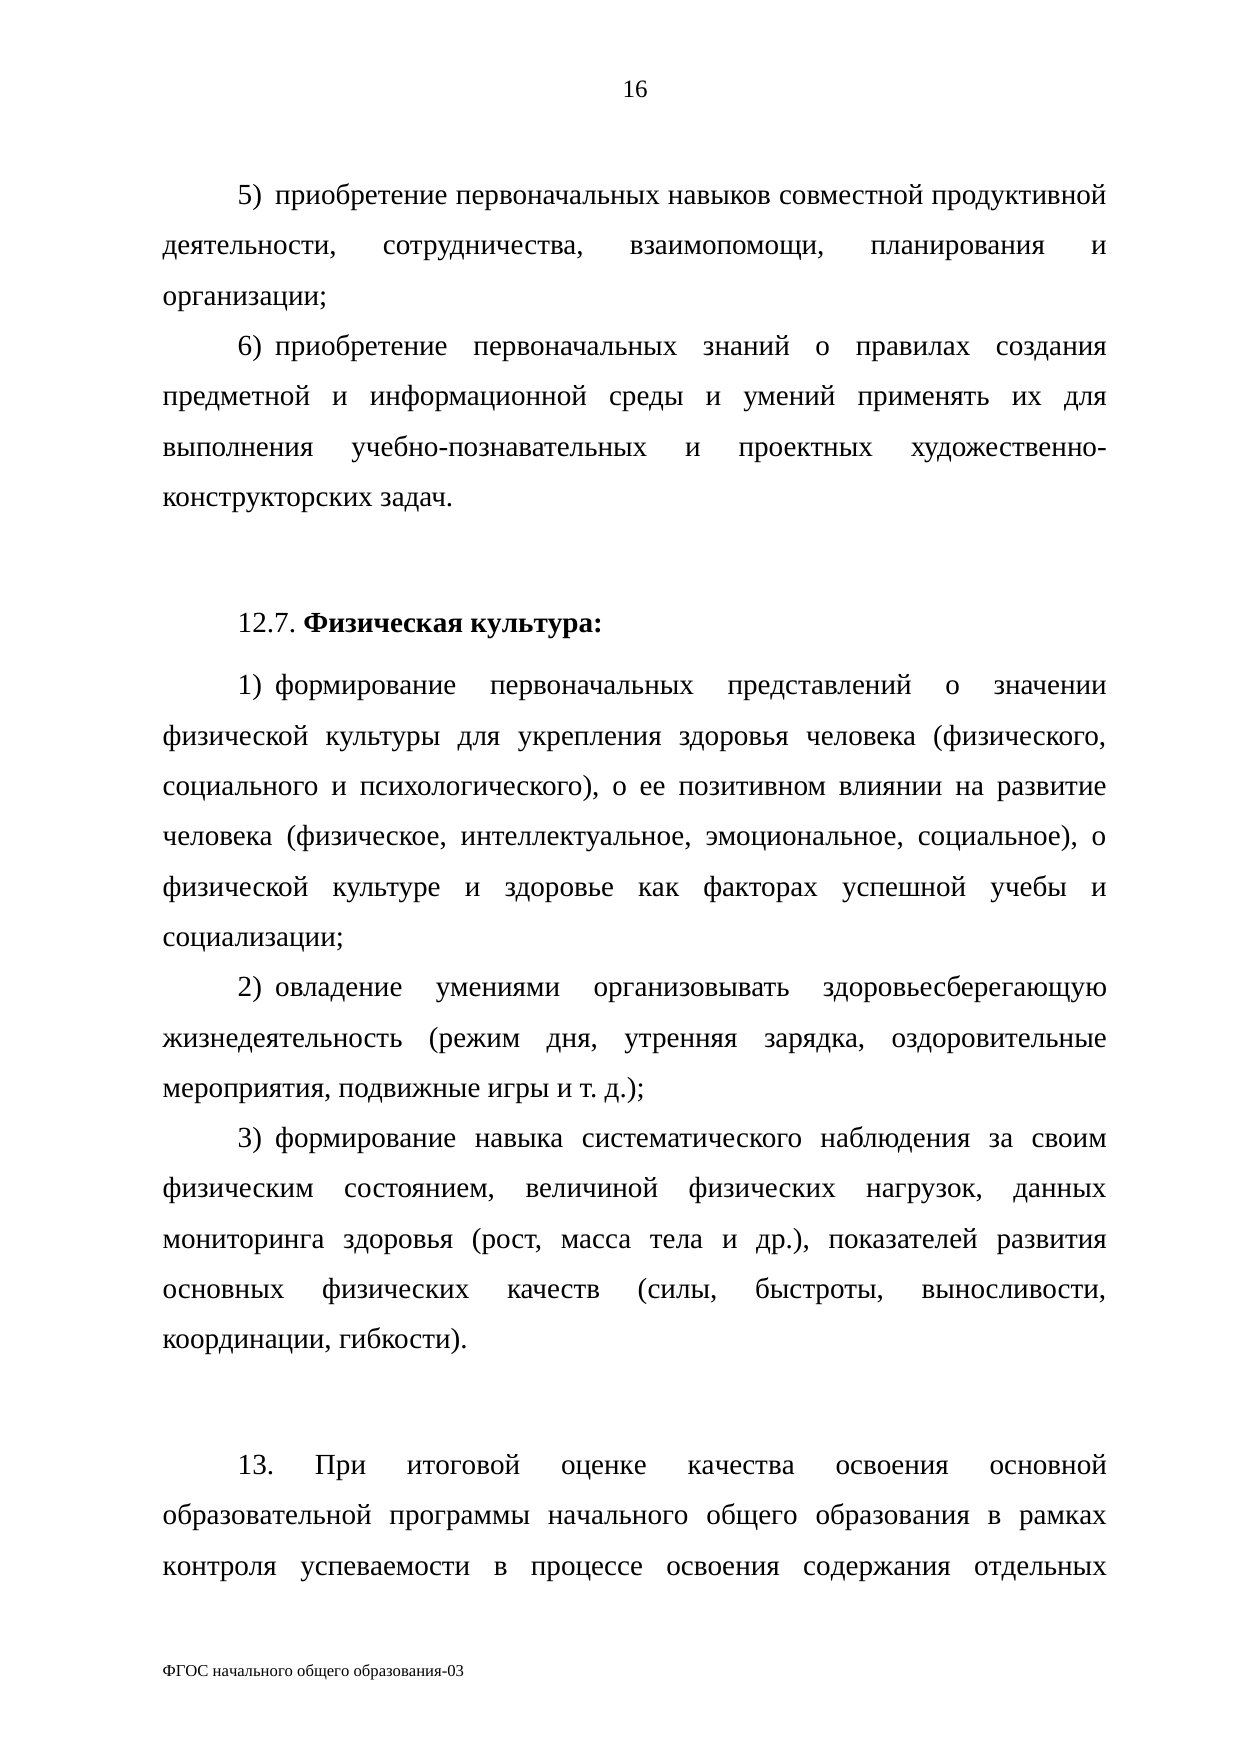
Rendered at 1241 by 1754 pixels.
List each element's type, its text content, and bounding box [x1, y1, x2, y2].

list овладение умениями организовывать здоровьесберегающую жизнедеятельность (режим дня, утренняя зарядка, оздоровительные мероприятия, подвижные игры и т. д.); [162, 969, 1107, 1103]
list приобретение первоначальных знаний о правилах создания предметной и информационной среды и умений применять их для выполнения учебно-познавательных и проектных художественно-конструкторских задач. [162, 328, 1107, 513]
list формирование навыка систематического наблюдения за своим физическим состоянием, величиной физических нагрузок, данных мониторинга здоровья (рост, масса тела и др.), показателей развития основных физических качеств (силы, быстроты, выносливости, координации, гибкости). [162, 1120, 1107, 1355]
text 12.7. Физическая культура: [162, 605, 1107, 638]
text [162, 1447, 1107, 1581]
list формирование первоначальных представлений о значении физической культуры для укрепления здоровья человека (физического, социального и психологического), о ее позитивном влиянии на развитие человека (физическое, интеллектуальное, эмоциональное, социальное), о физической культуре и здоровье как факторах успешной учебы и социализации; [162, 667, 1107, 953]
list приобретение первоначальных навыков совместной продуктивной деятельности, сотрудничества, взаимопомощи, планирования и организации; [162, 177, 1107, 311]
